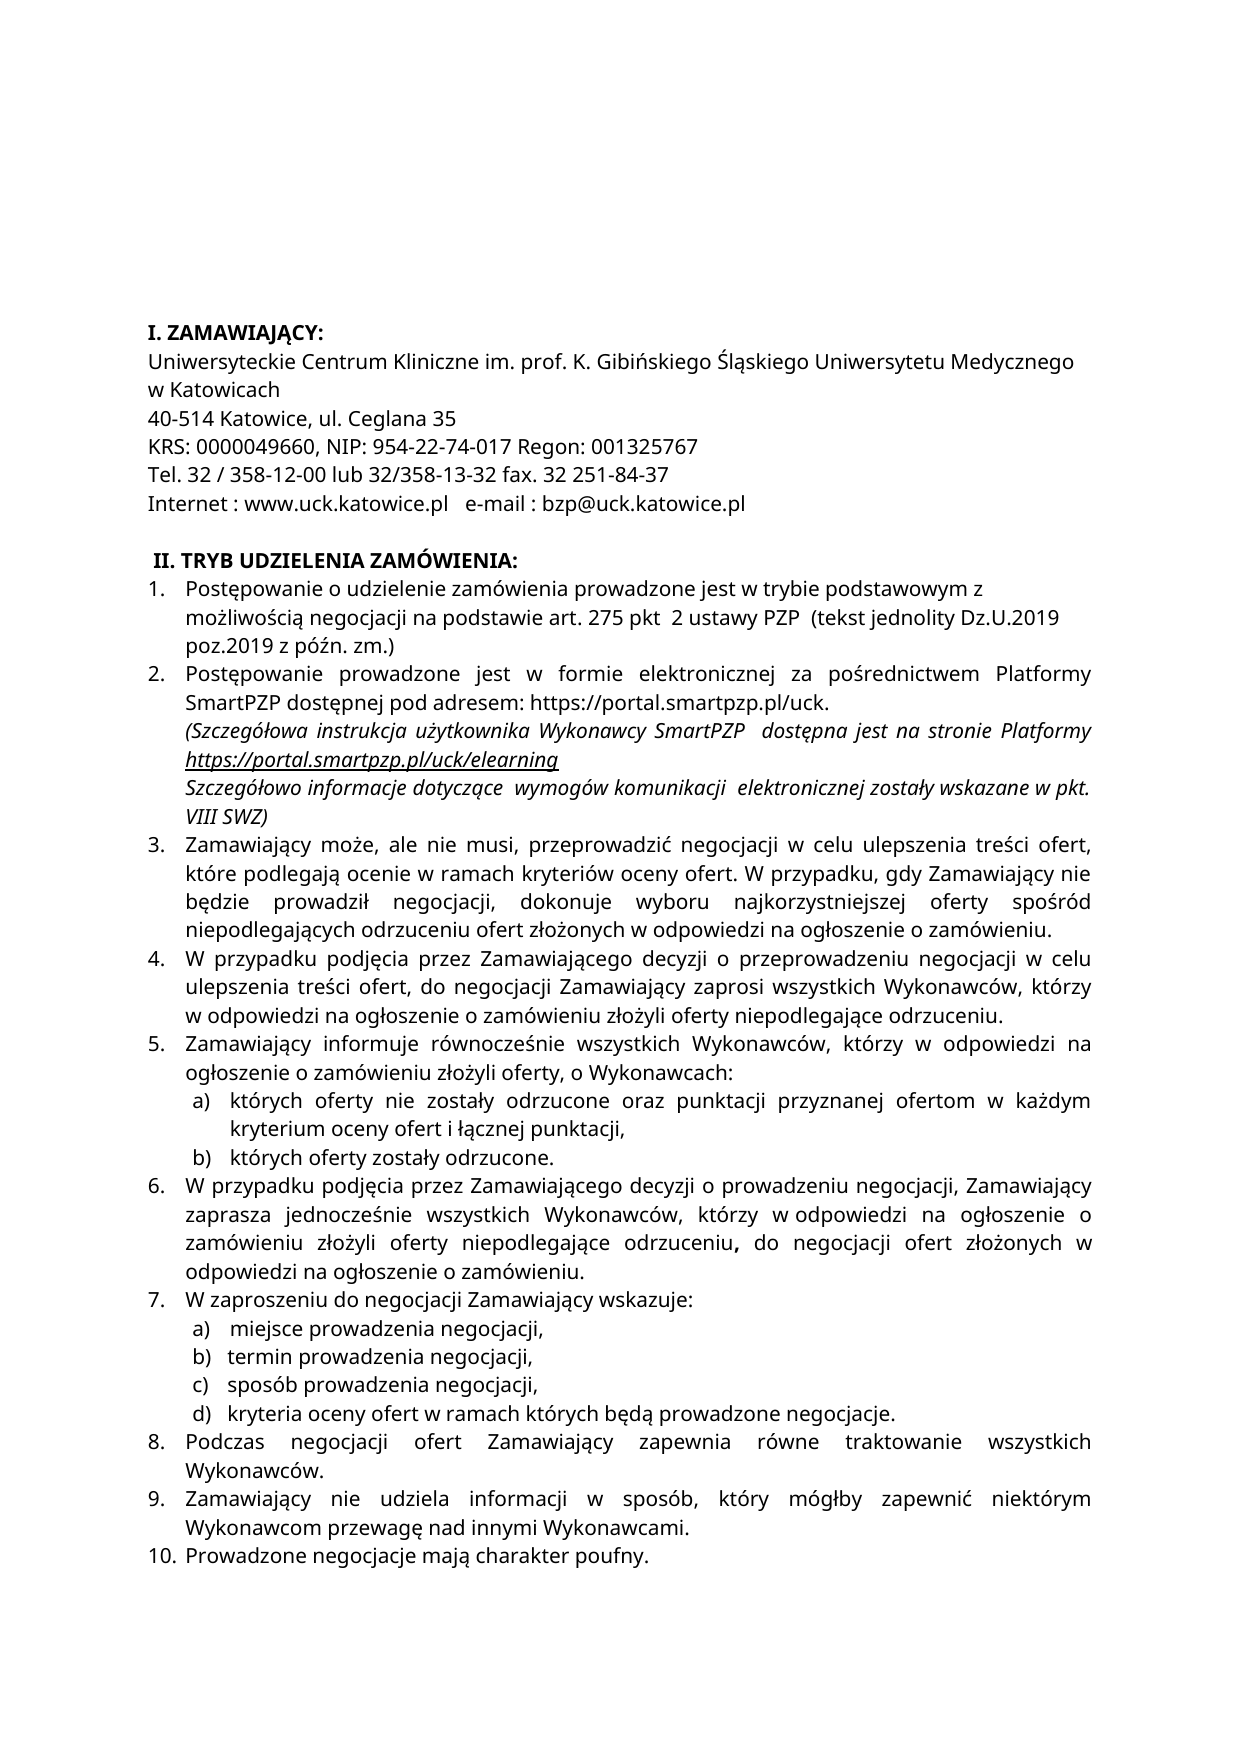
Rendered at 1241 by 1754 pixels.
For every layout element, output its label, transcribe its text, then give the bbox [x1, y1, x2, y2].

list Podczas negocjacji ofert Zamawiający zapewnia równe traktowanie wszystkich Wykonawców. [148, 1427, 1092, 1484]
text I. ZAMAWIAJĄCY: [148, 318, 1092, 347]
text Tel. 32 / 358-12-00 lub 32/358-13-32 fax. 32 251-84-37 [148, 461, 1092, 489]
list Prowadzone negocjacje mają charakter poufny. [148, 1541, 1092, 1569]
list Zamawiający informuje równocześnie wszystkich Wykonawców, którzy w odpowiedzi na ogłoszenie o zamówieniu złożyli oferty, o Wykonawcach: [148, 1029, 1092, 1086]
text Internet : www.uck.katowice.pl e-mail : bzp@uck.katowice.pl [148, 489, 1092, 517]
list których oferty zostały odrzucone. [192, 1143, 1092, 1171]
text Uniwersyteckie Centrum Kliniczne im. prof. K. Gibińskiego Śląskiego Uniwersytetu Medycznego w Katowicach [148, 347, 1092, 404]
text 40-514 Katowice, ul. Ceglana 35 [148, 404, 1092, 432]
list termin prowadzenia negocjacji, [192, 1342, 1092, 1371]
list miejsce prowadzenia negocjacji, [192, 1314, 1092, 1342]
list W przypadku podjęcia przez Zamawiającego decyzji o przeprowadzeniu negocjacji w celu ulepszenia treści ofert, do negocjacji Zamawiający zaprosi wszystkich Wykonawców, którzy w odpowiedzi na ogłoszenie o zamówieniu złożyli oferty niepodlegające odrzuceniu. [148, 944, 1092, 1029]
list sposób prowadzenia negocjacji, [192, 1371, 1092, 1399]
list Postępowanie prowadzone jest w formie elektronicznej za pośrednictwem Platformy SmartPZP dostępnej pod adresem: https://portal.smartpzp.pl/uck. [148, 659, 1092, 716]
list Szczegółowo informacje dotyczące wymogów komunikacji elektronicznej zostały wskazane w pkt. VIII SWZ) [185, 773, 1092, 830]
list Zamawiający może, ale nie musi, przeprowadzić negocjacji w celu ulepszenia treści ofert, które podlegają ocenie w ramach kryteriów oceny ofert. W przypadku, gdy Zamawiający nie będzie prowadził negocjacji, dokonuje wyboru najkorzystniejszej oferty spośród niepodlegających odrzuceniu ofert złożonych w odpowiedzi na ogłoszenie o zamówieniu. [148, 830, 1092, 944]
list (Szczegółowa instrukcja użytkownika Wykonawcy SmartPZP dostępna jest na stronie Platformy https://portal.smartpzp.pl/uck/elearning [185, 716, 1092, 773]
list W zaproszeniu do negocjacji Zamawiający wskazuje: [148, 1285, 1092, 1314]
list kryteria oceny ofert w ramach których będą prowadzone negocjacje. [192, 1399, 1092, 1427]
list W przypadku podjęcia przez Zamawiającego decyzji o prowadzeniu negocjacji, Zamawiający zaprasza jednocześnie wszystkich Wykonawców, którzy w odpowiedzi na ogłoszenie o zamówieniu złożyli oferty niepodlegające odrzuceniu, do negocjacji ofert złożonych w odpowiedzi na ogłoszenie o zamówieniu. [148, 1171, 1092, 1285]
text II. TRYB UDZIELENIA ZAMÓWIENIA: [148, 546, 1092, 574]
text KRS: 0000049660, NIP: 954-22-74-017 Regon: 001325767 [148, 432, 1092, 461]
list Postępowanie o udzielenie zamówienia prowadzone jest w trybie podstawowym z możliwością negocjacji na podstawie art. 275 pkt 2 ustawy PZP (tekst jednolity Dz.U.2019 poz.2019 z późn. zm.) [148, 574, 1092, 659]
list Zamawiający nie udziela informacji w sposób, który mógłby zapewnić niektórym Wykonawcom przewagę nad innymi Wykonawcami. [148, 1484, 1092, 1541]
list których oferty nie zostały odrzucone oraz punktacji przyznanej ofertom w każdym kryterium oceny ofert i łącznej punktacji, [192, 1086, 1092, 1143]
